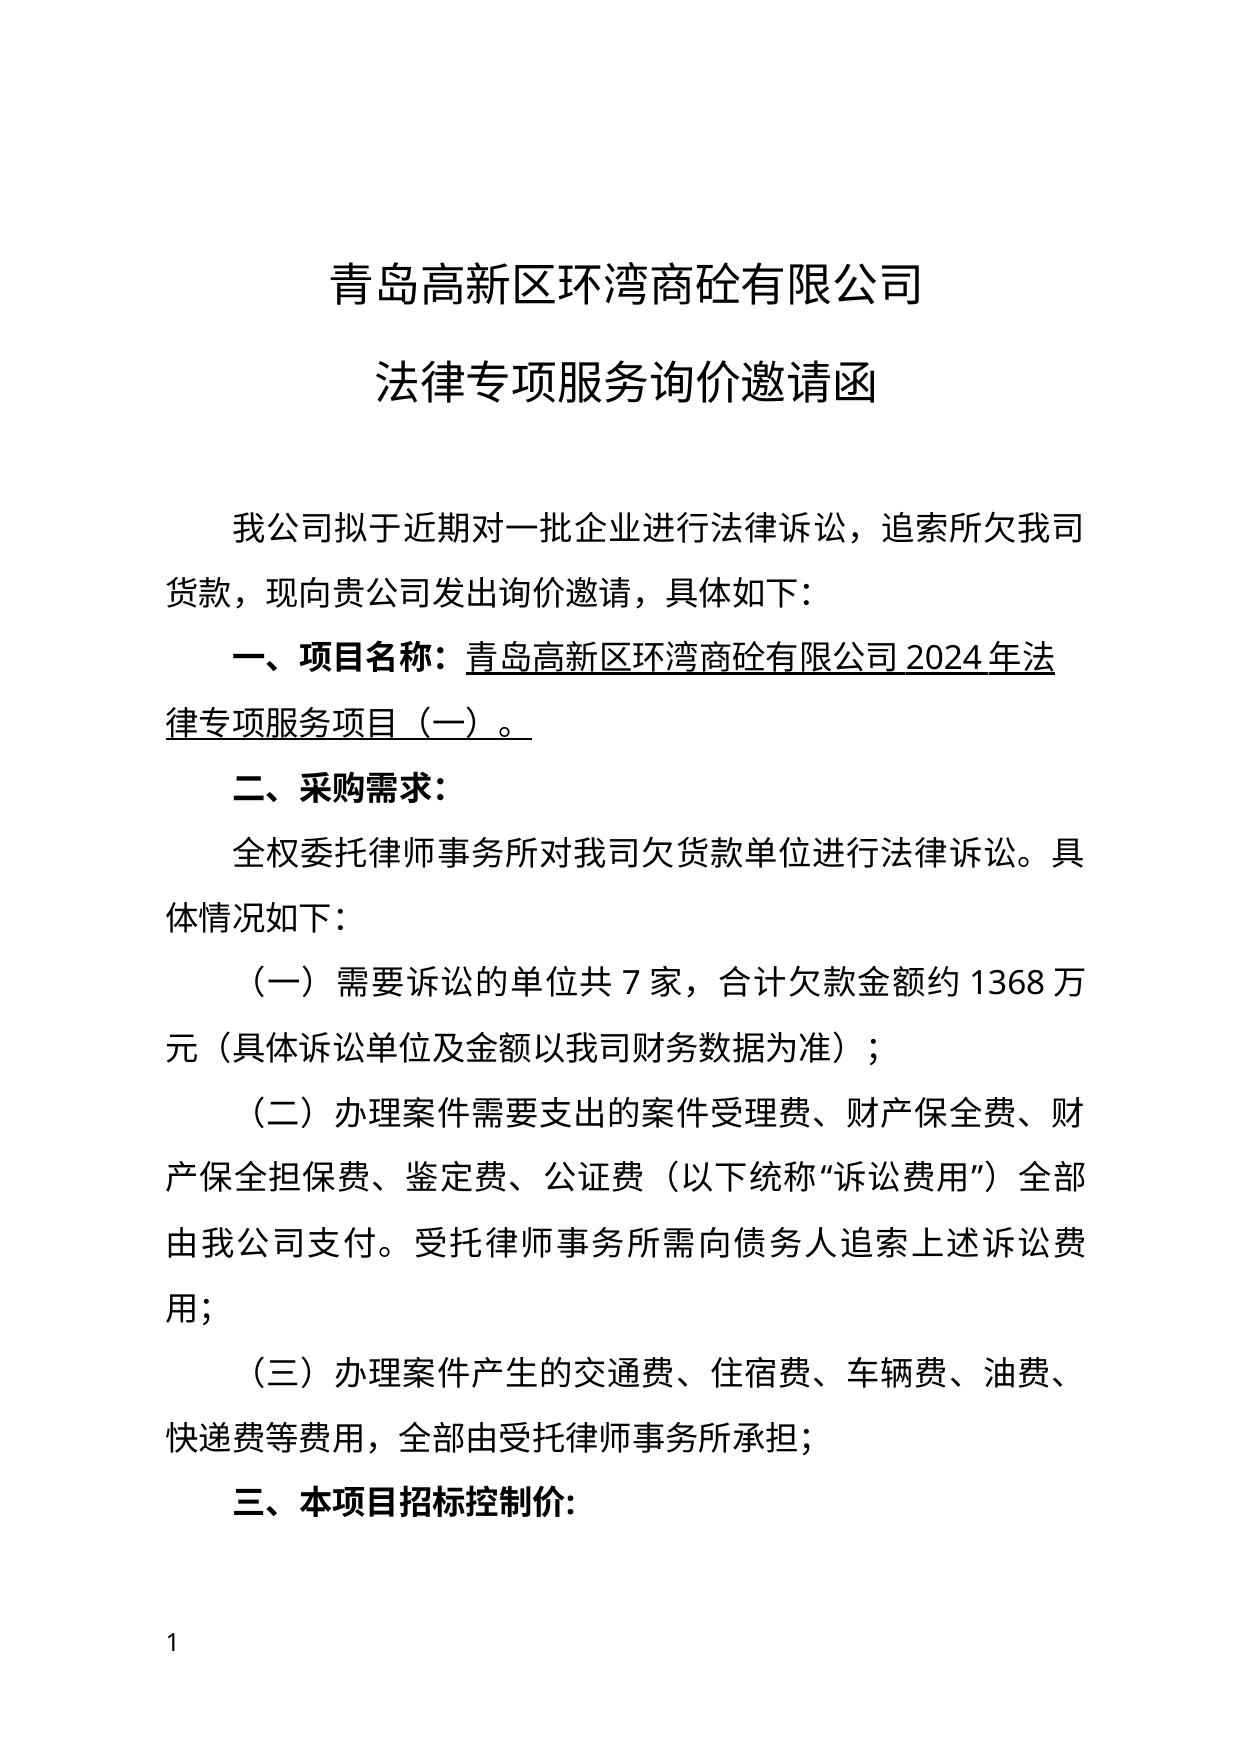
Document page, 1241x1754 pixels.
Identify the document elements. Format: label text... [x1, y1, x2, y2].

list （一）需要诉讼的单位共7家，合计欠款金额约1368万元（具体诉讼单位及金额以我司财务数据为准）； [165, 948, 1087, 1078]
list 二、采购需求： [165, 753, 1087, 818]
list （三）办理案件产生的交通费、住宿费、车辆费、油费、快递费等费用，全部由受托律师事务所承担； [165, 1338, 1087, 1468]
list 三、本项目招标控制价: [165, 1468, 1087, 1533]
text 全权委托律师事务所对我司欠货款单位进行法律诉讼。具体情况如下： [165, 818, 1087, 948]
text 一、项目名称：青岛高新区环湾商砼有限公司2024年法律专项服务项目（一）。 [165, 623, 1087, 753]
list （二）办理案件需要支出的案件受理费、财产保全费、财产保全担保费、鉴定费、公证费（以下统称“诉讼费用”）全部由我公司支付。受托律师事务所需向债务人追索上述诉讼费用； [165, 1078, 1087, 1338]
text 青岛高新区环湾商砼有限公司 [165, 233, 1087, 330]
text 我公司拟于近期对一批企业进行法律诉讼，追索所欠我司货款，现向贵公司发出询价邀请，具体如下： [165, 493, 1087, 623]
text 法律专项服务询价邀请函 [165, 330, 1087, 428]
